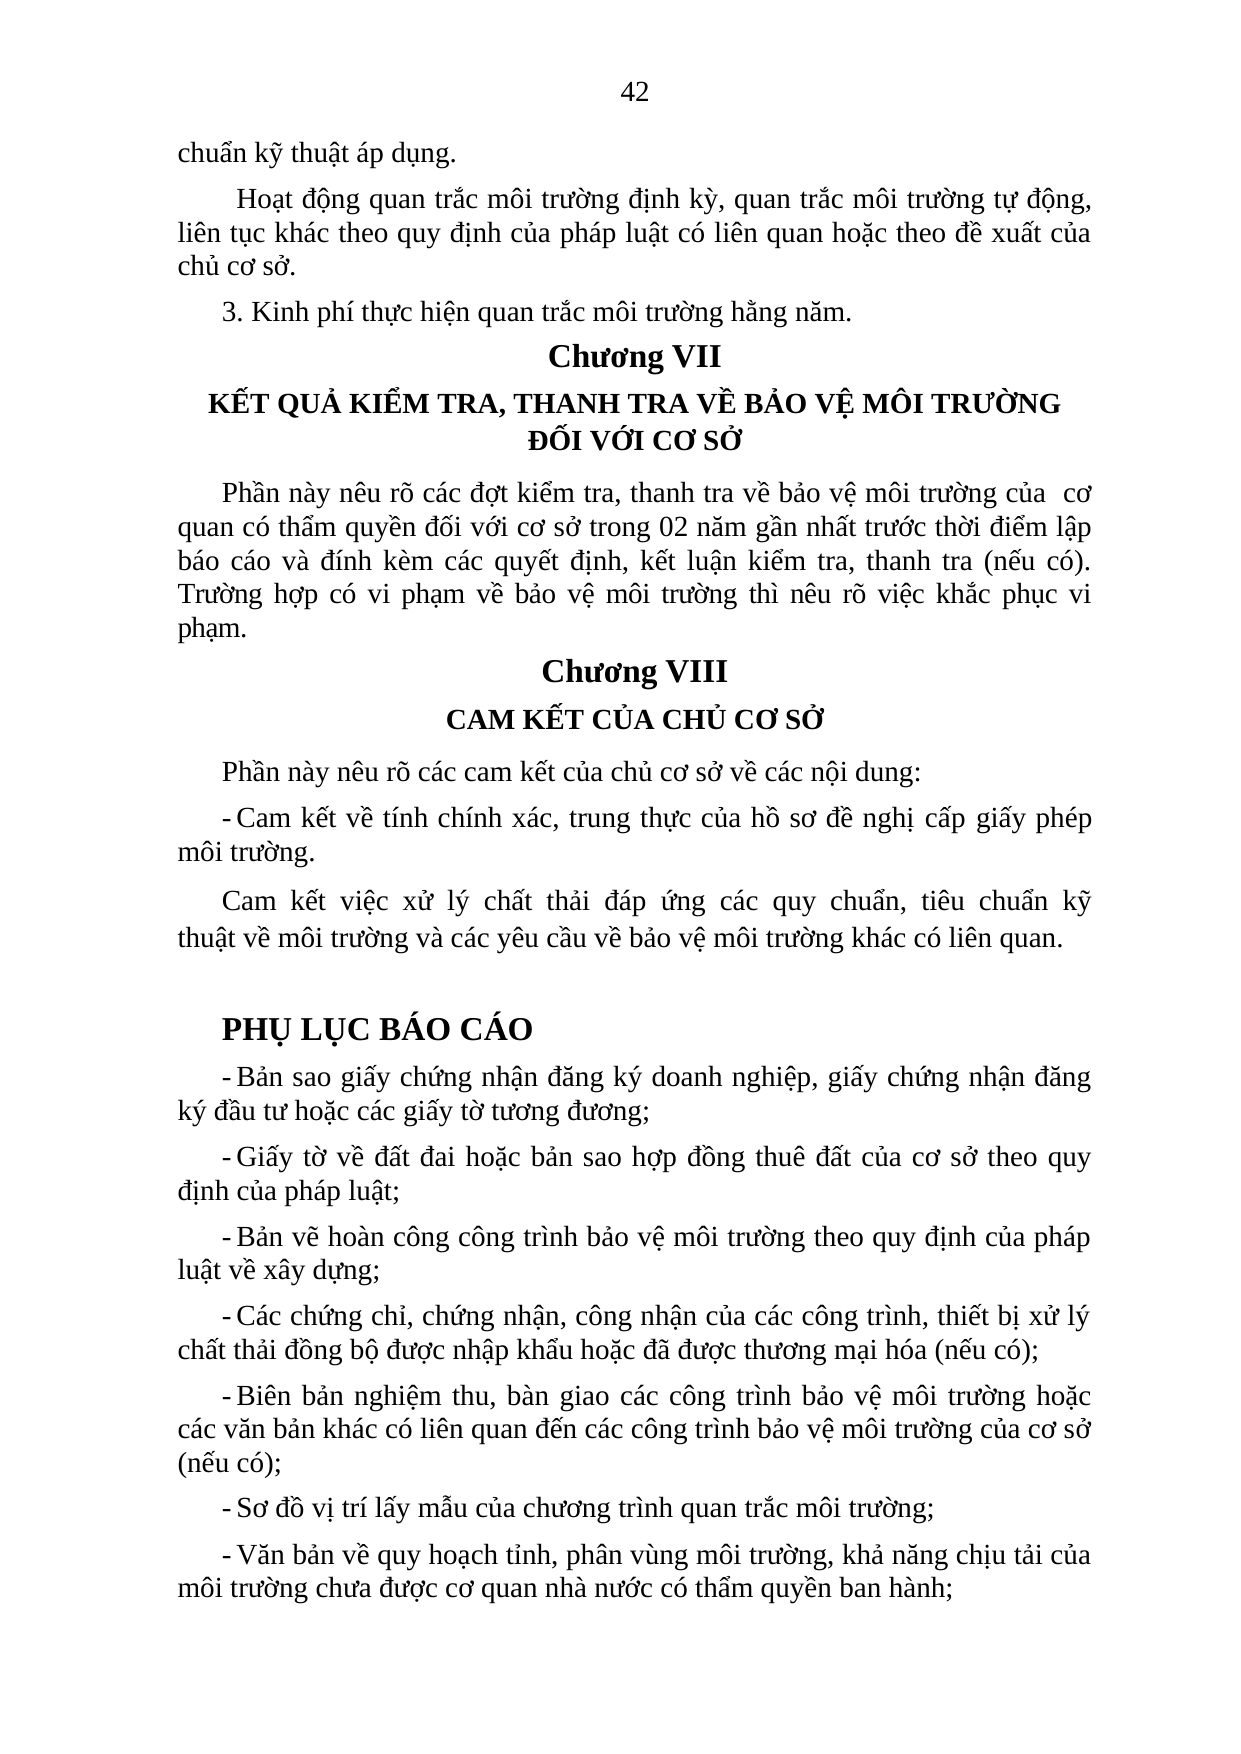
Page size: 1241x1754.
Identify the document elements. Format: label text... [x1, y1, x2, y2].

list Bản vẽ hoàn công công trình bảo vệ môi trường theo quy định của pháp luật về xây dựng; [177, 1219, 1092, 1286]
list Các chứng chỉ, chứng nhận, công nhận của các công trình, thiết bị xử lý chất thải đồng bộ được nhập khẩu hoặc đã được thương mại hóa (nếu có); [177, 1298, 1092, 1365]
list Sơ đồ vị trí lấy mẫu của chương trình quan trắc môi trường; [177, 1491, 1092, 1524]
text Phần này nêu rõ các đợt kiểm tra, thanh tra về bảo vệ môi trường của cơ quan có thẩm quyền đối với cơ sở trong 02 năm gần nhất trước thời điểm lập báo cáo và đính kèm các quyết định, kết luận kiểm tra, thanh tra (nếu có). Trường hợp có vi phạm về bảo vệ môi trường thì nêu rõ việc khắc phục vi phạm. [177, 476, 1092, 643]
list Cam kết về tính chính xác, trung thực của hồ sơ đề nghị cấp giấy phép môi trường. [177, 801, 1092, 868]
list Bản sao giấy chứng nhận đăng ký doanh nghiệp, giấy chứng nhận đăng ký đầu tư hoặc các giấy tờ tương đương; [177, 1059, 1092, 1127]
list Kinh phí thực hiện quan trắc môi trường hằng năm. [177, 294, 1092, 328]
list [177, 135, 1092, 169]
subtitle Chương VIII [177, 656, 1092, 689]
text Cam kết việc xử lý chất thải đáp ứng các quy chuẩn, tiêu chuẩn kỹ thuật về môi trường và các yêu cầu về bảo vệ môi trường khác có liên quan. [177, 880, 1092, 955]
list Hoạt động quan trắc môi trường định kỳ, quan trắc môi trường tự động, liên tục khác theo quy định của pháp luật có liên quan hoặc theo đề xuất của chủ cơ sở. [177, 181, 1092, 282]
subtitle PHỤ LỤC BÁO CÁO [177, 1014, 1092, 1047]
subtitle Chương VII [177, 341, 1092, 374]
list Văn bản về quy hoạch tỉnh, phân vùng môi trường, khả năng chịu tải của môi trường chưa được cơ quan nhà nước có thẩm quyền ban hành; [177, 1537, 1092, 1604]
list Biên bản nghiệm thu, bàn giao các công trình bảo vệ môi trường hoặc các văn bản khác có liên quan đến các công trình bảo vệ môi trường của cơ sở (nếu có); [177, 1378, 1092, 1478]
text CAM KẾT CỦA CHỦ CƠ SỞ [177, 702, 1092, 735]
list Giấy tờ về đất đai hoặc bản sao hợp đồng thuê đất của cơ sở theo quy định của pháp luật; [177, 1139, 1092, 1206]
text Phần này nêu rõ các cam kết của chủ cơ sở về các nội dung: [177, 754, 1092, 788]
text KẾT QUẢ KIỂM TRA, THANH TRA VỀ BẢO VỆ MÔI TRƯỜNG ĐỐI VỚI CƠ SỞ [177, 387, 1092, 456]
